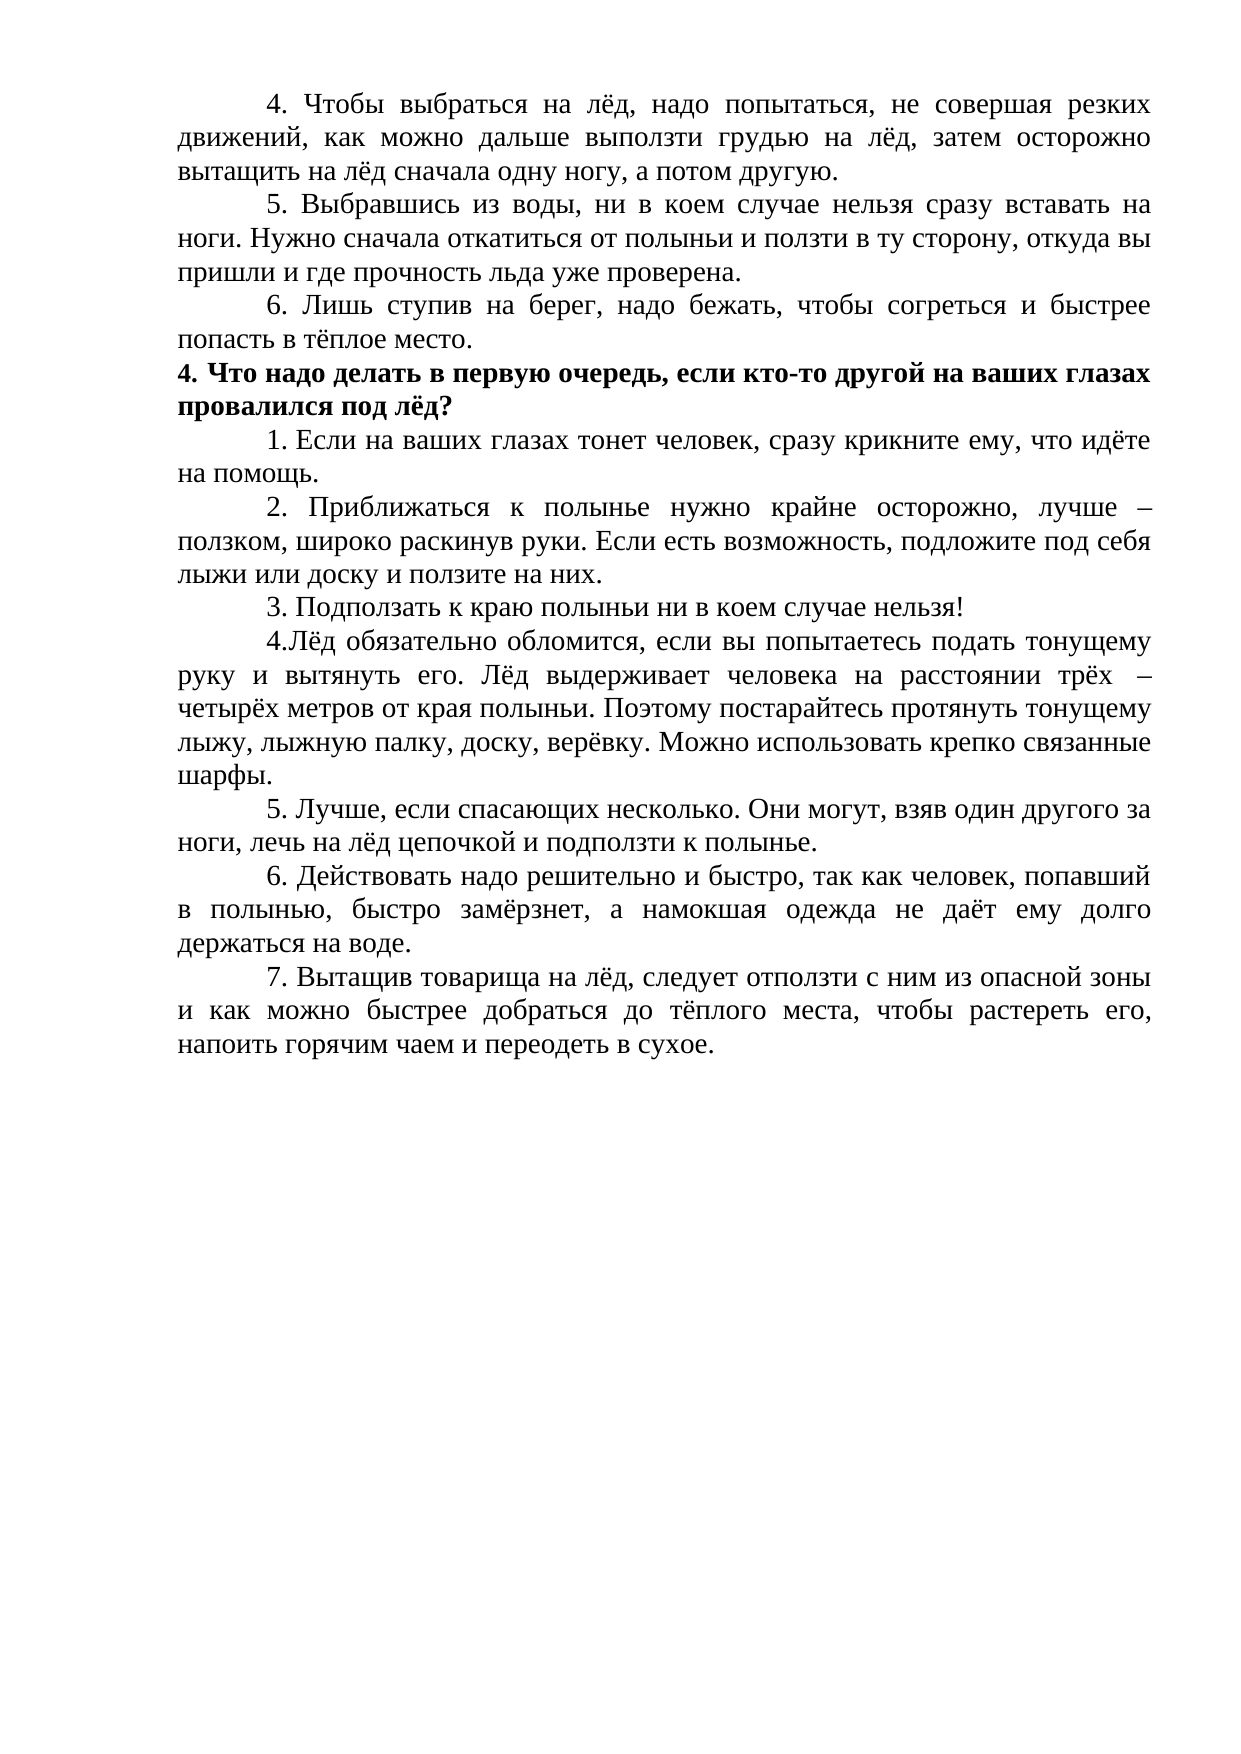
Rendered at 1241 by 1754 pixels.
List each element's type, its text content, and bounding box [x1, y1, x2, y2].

list Лишь ступив на берег, надо бежать, чтобы согреться и быстрее попасть в тёплое место. [177, 287, 1151, 354]
list Действовать надо решительно и быстро, так как человек, попавший в полынью, быстро замёрзнет, а намокшая одежда не даёт ему долго держаться на воде. [177, 858, 1152, 959]
list Чтобы выбраться на лёд, надо попытаться, не совершая резких движений, как можно дальше выползти грудью на лёд, затем осторожно вытащить на лёд сначала одну ногу, а потом другую. [177, 86, 1151, 187]
list Лучше, если спасающих несколько. Они могут, взяв один другого за ноги, лечь на лёд цепочкой и подползти к полынье. [177, 791, 1152, 858]
list Что надо делать в первую очередь, если кто-то другой на ваших глазах провалился под лёд? [177, 355, 1152, 422]
list Если на ваших глазах тонет человек, сразу крикните ему, что идёте на помощь. [177, 422, 1152, 489]
list Выбравшись из воды, ни в коем случае нельзя сразу вставать на ноги. Нужно сначала откатиться от полыньи и ползти в ту сторону, откуда вы пришли и где прочность льда уже проверена. [177, 187, 1152, 287]
list Приближаться к полынье нужно крайне осторожно, лучше – ползком, широко раскинув руки. Если есть возможность, подложите под себя лыжи или доску и ползите на них. [177, 489, 1152, 590]
list Подползать к краю полыньи ни в коем случае нельзя! [266, 590, 1167, 623]
list Вытащив товарища на лёд, следует отползти с ним из опасной зоны и как можно быстрее добраться до тёплого места, чтобы растереть его, напоить горячим чаем и переодеть в сухое. [177, 959, 1152, 1059]
list Лёд обязательно обломится, если вы попытаетесь подать тонущему руку и вытянуть его. Лёд выдерживает человека на расстоянии трёх – четырёх метров от края полыньи. Поэтому постарайтесь протянуть тонущему лыжу, лыжную палку, доску, верёвку. Можно использовать крепко связанные шарфы. [177, 623, 1152, 791]
